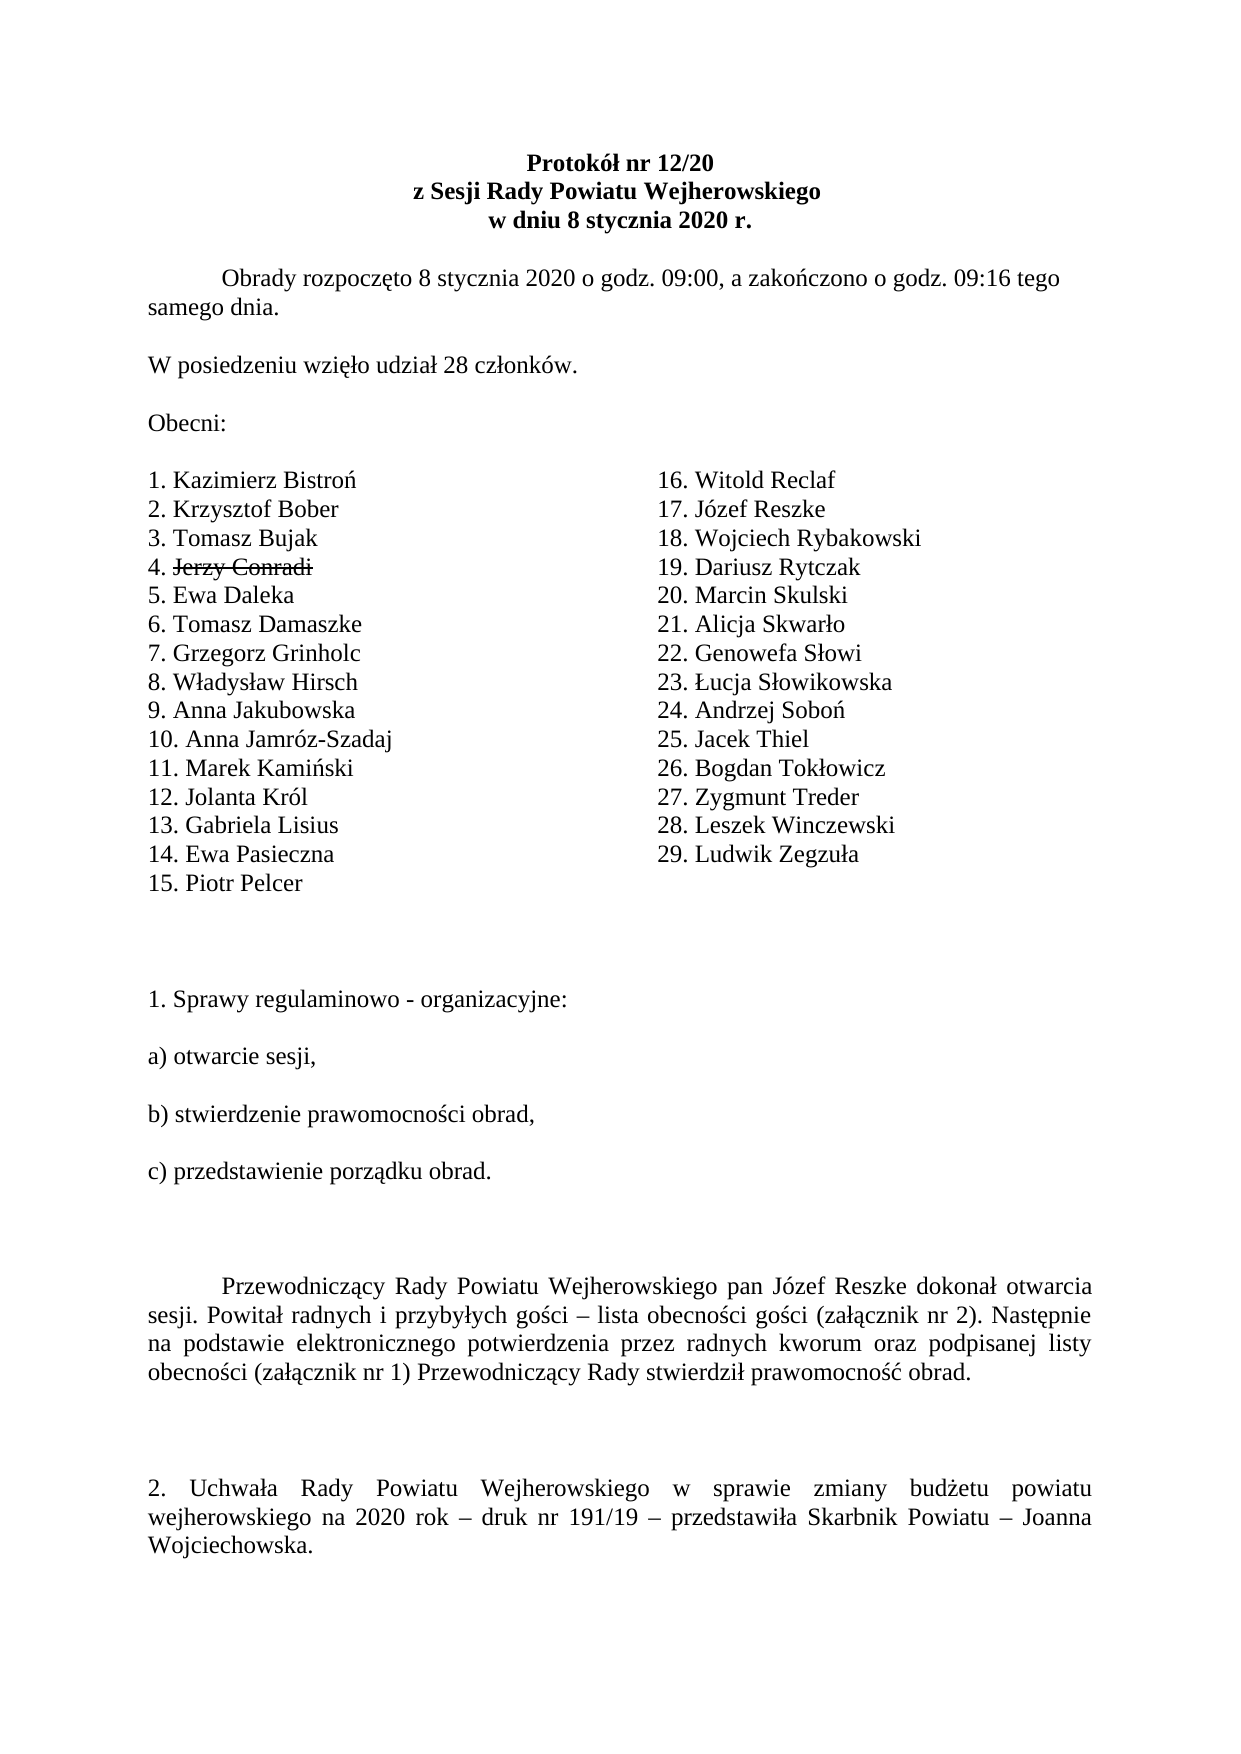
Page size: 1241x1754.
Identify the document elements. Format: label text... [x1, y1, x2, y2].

text Przewodniczący Rady Powiatu Wejherowskiego pan Józef Reszke dokonał otwarcia sesji. Powitał radnych i przybyłych gości – lista obecności gości (załącznik nr 2). Następnie na podstawie elektronicznego potwierdzenia przez radnych kworum oraz podpisanej listy obecności (załącznik nr 1) Przewodniczący Rady stwierdził prawomocność obrad. [148, 1271, 1093, 1386]
text 1. Kazimierz Bistroń 2. Krzysztof Bober 3. Tomasz Bujak 4. Jerzy Conradi 5. Ewa Daleka 6. Tomasz Damaszke 7. Grzegorz Grinholc 8. Władysław Hirsch 9. Anna Jakubowska 10. Anna Jamróz-Szadaj 11. Marek Kamiński 12. Jolanta Król 13. Gabriela Lisius 14. Ewa Pasieczna 15. Piotr Pelcer 16. Witold Reclaf 17. Józef Reszke 18. Wojciech Rybakowski 19. Dariusz Rytczak 20. Marcin Skulski 21. Alicja Skwarło 22. Genowefa Słowi 23. Łucja Słowikowska 24. Andrzej Soboń 25. Jacek Thiel 26. Bogdan Tokłowicz 27. Zygmunt Treder 28. Leszek Winczewski 29. Ludwik Zegzuła [657, 466, 1093, 868]
text 1. Sprawy regulaminowo - organizacyjne: a) otwarcie sesji, b) stwierdzenie prawomocności obrad, c) przedstawienie porządku obrad. [148, 984, 1093, 1242]
text Obecni: [148, 408, 1093, 436]
text Protokół nr 12/20 z Sesji Rady Powiatu Wejherowskiego w dniu 8 stycznia 2020 r. [148, 148, 1093, 234]
text 2. Uchwała Rady Powiatu Wejherowskiego w sprawie zmiany budżetu powiatu wejherowskiego na 2020 rok – druk nr 191/19 – przedstawiła Skarbnik Powiatu – Joanna Wojciechowska. [148, 1473, 1093, 1559]
text Obrady rozpoczęto 8 stycznia 2020 o godz. 09:00, a zakończono o godz. 09:16 tego samego dnia. [148, 263, 1093, 321]
text W posiedzeniu wzięło udział 28 członków. [148, 350, 1093, 378]
text 1. Kazimierz Bistroń 2. Krzysztof Bober 3. Tomasz Bujak 4. Jerzy Conradi 5. Ewa Daleka 6. Tomasz Damaszke 7. Grzegorz Grinholc 8. Władysław Hirsch 9. Anna Jakubowska 10. Anna Jamróz-Szadaj 11. Marek Kamiński 12. Jolanta Król 13. Gabriela Lisius 14. Ewa Pasieczna 15. Piotr Pelcer 16. Witold Reclaf 17. Józef Reszke 18. Wojciech Rybakowski 19. Dariusz Rytczak 20. Marcin Skulski 21. Alicja Skwarło 22. Genowefa Słowi 23. Łucja Słowikowska 24. Andrzej Soboń 25. Jacek Thiel 26. Bogdan Tokłowicz 27. Zygmunt Treder 28. Leszek Winczewski 29. Ludwik Zegzuła [148, 466, 583, 897]
